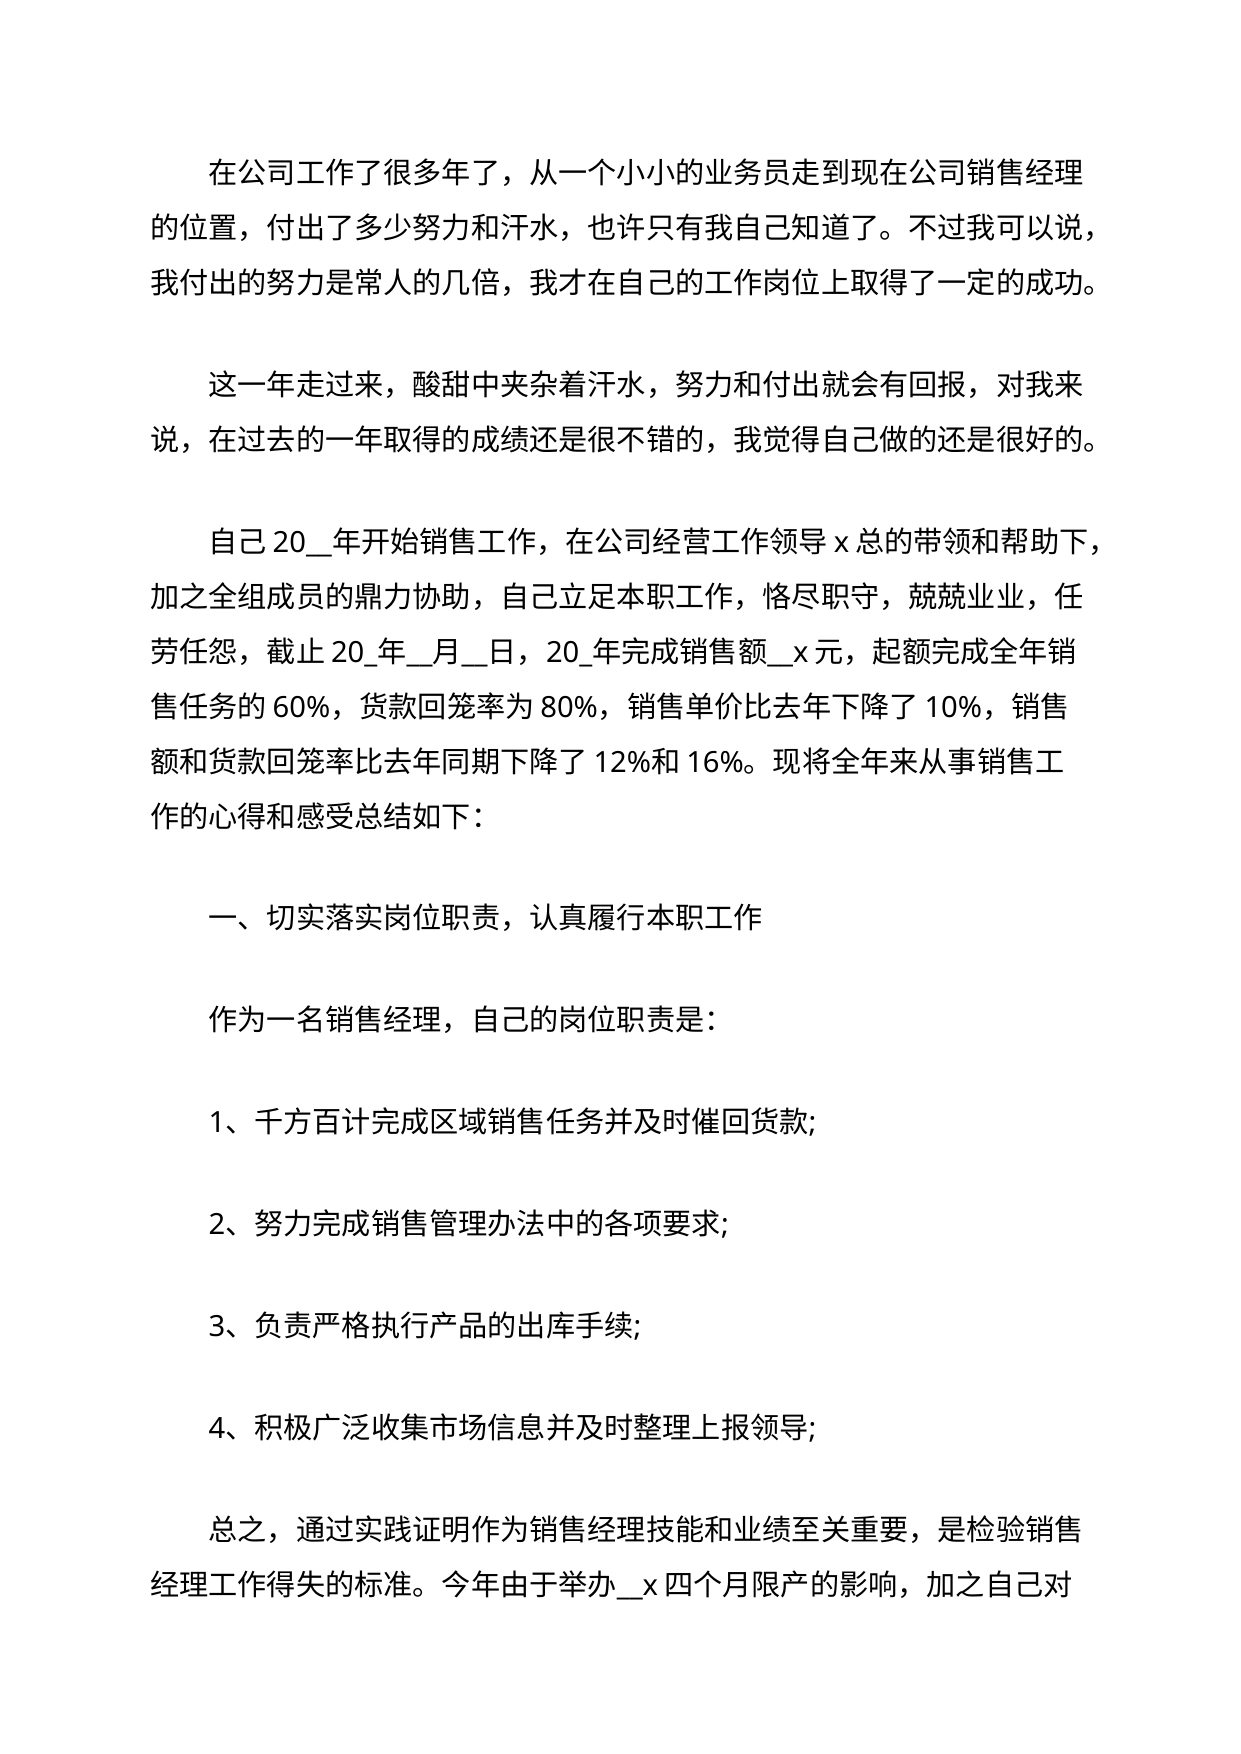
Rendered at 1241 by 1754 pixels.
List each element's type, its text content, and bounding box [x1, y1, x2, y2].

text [150, 1506, 1090, 1604]
text 在公司工作了很多年了，从一个小小的业务员走到现在公司销售经理的位置，付出了多少努力和汗水，也许只有我自己知道了。不过我可以说，我付出的努力是常人的几倍，我才在自己的工作岗位上取得了一定的成功。 [150, 150, 1090, 302]
text 一、切实落实岗位职责，认真履行本职工作 [150, 895, 1090, 937]
text 4、积极广泛收集市场信息并及时整理上报领导; [150, 1404, 1090, 1447]
text 这一年走过来，酸甜中夹杂着汗水，努力和付出就会有回报，对我来说，在过去的一年取得的成绩还是很不错的，我觉得自己做的还是很好的。 [150, 362, 1090, 459]
text 2、努力完成销售管理办法中的各项要求; [150, 1200, 1090, 1243]
text 作为一名销售经理，自己的岗位职责是： [150, 997, 1090, 1039]
text 1、千方百计完成区域销售任务并及时催回货款; [150, 1098, 1090, 1141]
text 自己20__年开始销售工作，在公司经营工作领导x总的带领和帮助下，加之全组成员的鼎力协助，自己立足本职工作，恪尽职守，兢兢业业，任劳任怨，截止20_年__月__日，20_年完成销售额__x元，起额完成全年销售任务的60%，货款回笼率为80%，销售单价比去年下降了10%，销售额和货款回笼率比去年同期下降了12%和16%。现将全年来从事销售工作的心得和感受总结如下： [150, 518, 1090, 835]
text 3、负责严格执行产品的出库手续; [150, 1302, 1090, 1345]
